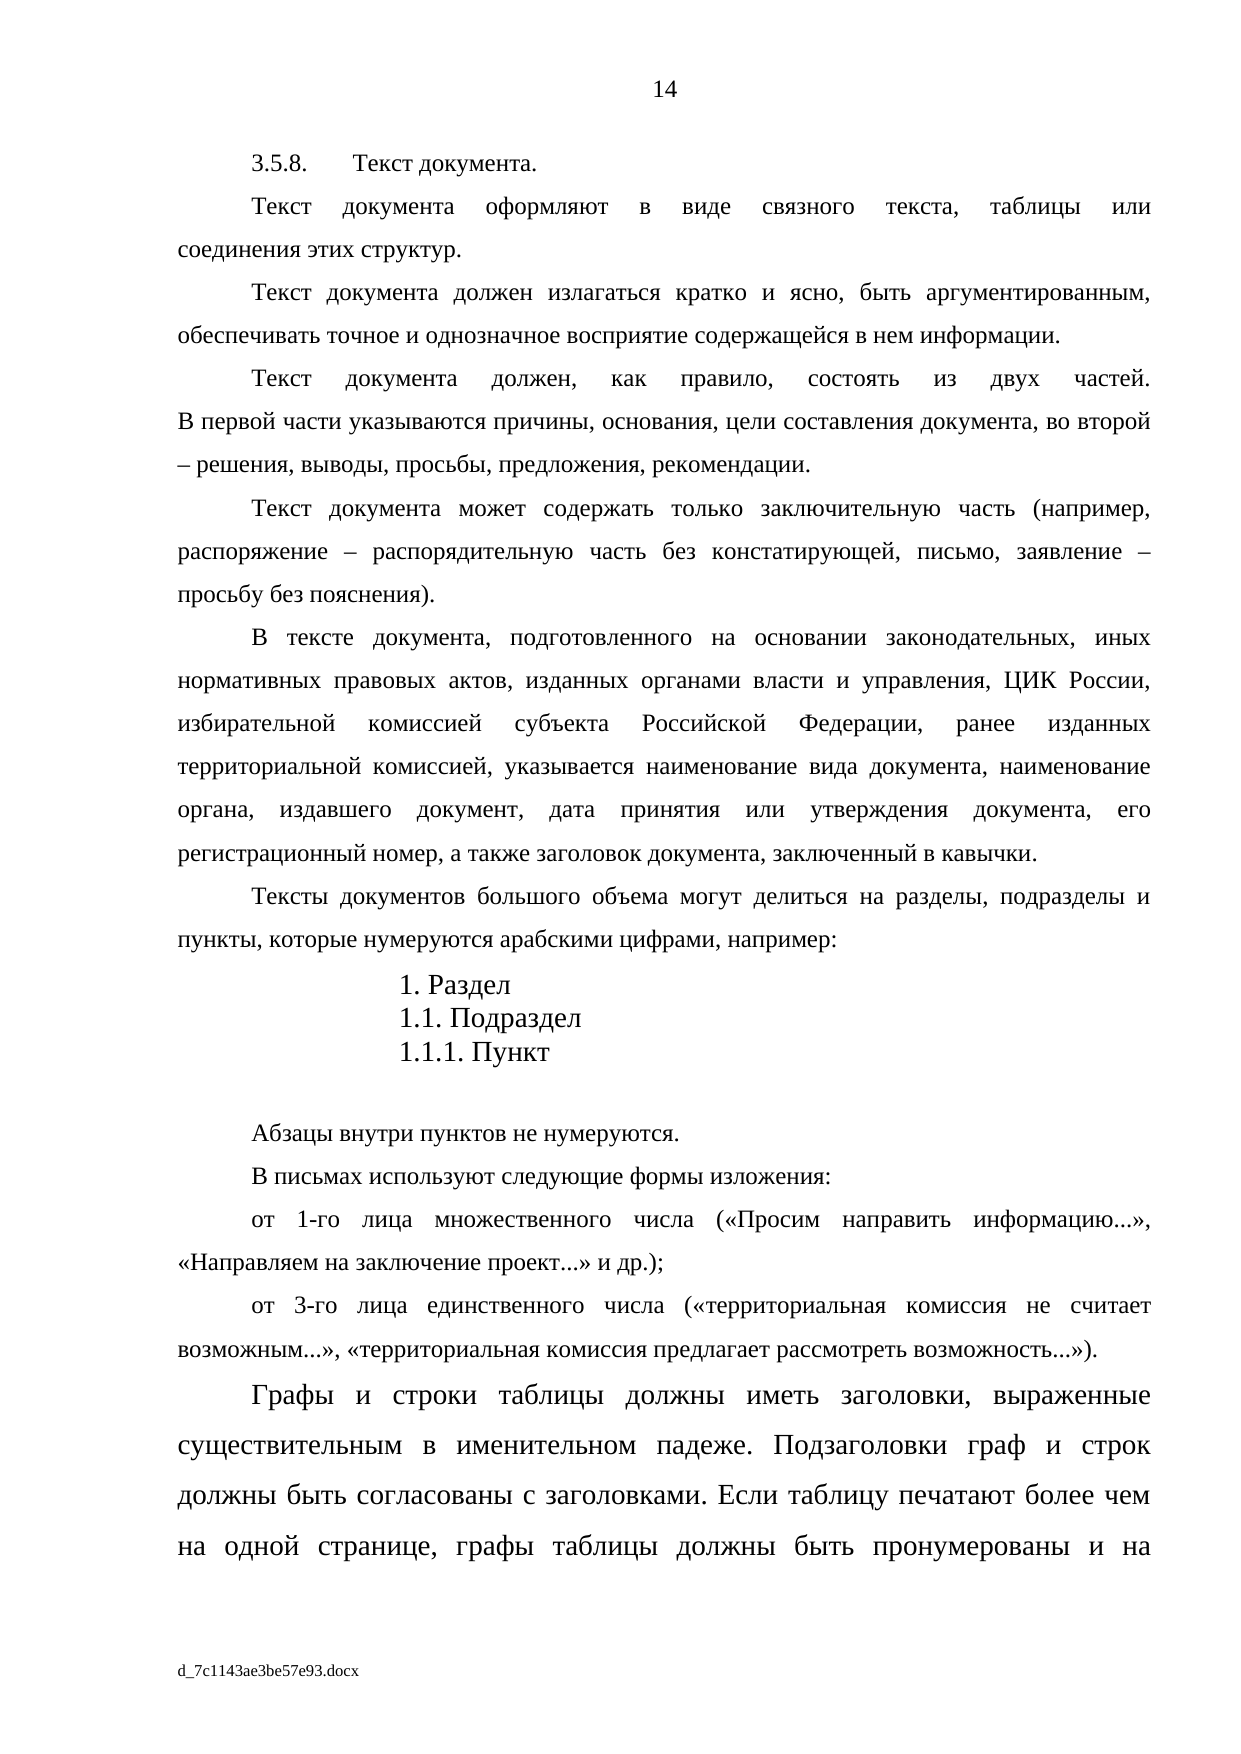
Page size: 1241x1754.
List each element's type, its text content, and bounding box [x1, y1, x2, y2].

text В тексте документа, подготовленного на основании законодательных, иных нормативных правовых актов, изданных органами власти и управления, ЦИК России, избирательной комиссией субъекта Российской Федерации, ранее изданных территориальной комиссией, указывается наименование вида документа, наименование органа, издавшего документ, дата принятия или утверждения документа, его регистрационный номер, а также заголовок документа, заключенный в кавычки. [177, 622, 1152, 866]
text 1. Раздел [325, 967, 1152, 1001]
text Текст документа должен, как правило, состоять из двух частей. В первой части указываются причины, основания, цели составления документа, во второй – решения, выводы, просьбы, предложения, рекомендации. [177, 363, 1152, 478]
text Текст документа может содержать только заключительную часть (например, распоряжение – распорядительную часть без констатирующей, письмо, заявление – просьбу без пояснения). [177, 493, 1152, 608]
text Текст документа оформляют в виде связного текста, таблицы или соединения этих структур. [177, 191, 1152, 263]
text от 1-го лица множественного числа («Просим направить информацию...», «Направляем на заключение проект...» и др.); [177, 1204, 1152, 1276]
text В письмах используют следующие формы изложения: [177, 1161, 1152, 1190]
text от 3-го лица единственного числа («территориальная комиссия не считает возможным...», «территориальная комиссия предлагает рассмотреть возможность...»). [177, 1291, 1152, 1362]
text Абзацы внутри пунктов не нумеруются. [177, 1118, 1152, 1147]
text 1.1. Подраздел [325, 1001, 1152, 1034]
text 3.5.8. Текст документа. [251, 148, 1152, 176]
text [177, 1377, 1152, 1561]
text Тексты документов большого объема могут делиться на разделы, подразделы и пункты, которые нумеруются арабскими цифрами, например: [177, 881, 1152, 953]
text 1.1.1. Пункт [325, 1034, 1152, 1068]
text Текст документа должен излагаться кратко и ясно, быть аргументированным, обеспечивать точное и однозначное восприятие содержащейся в нем информации. [177, 277, 1152, 349]
